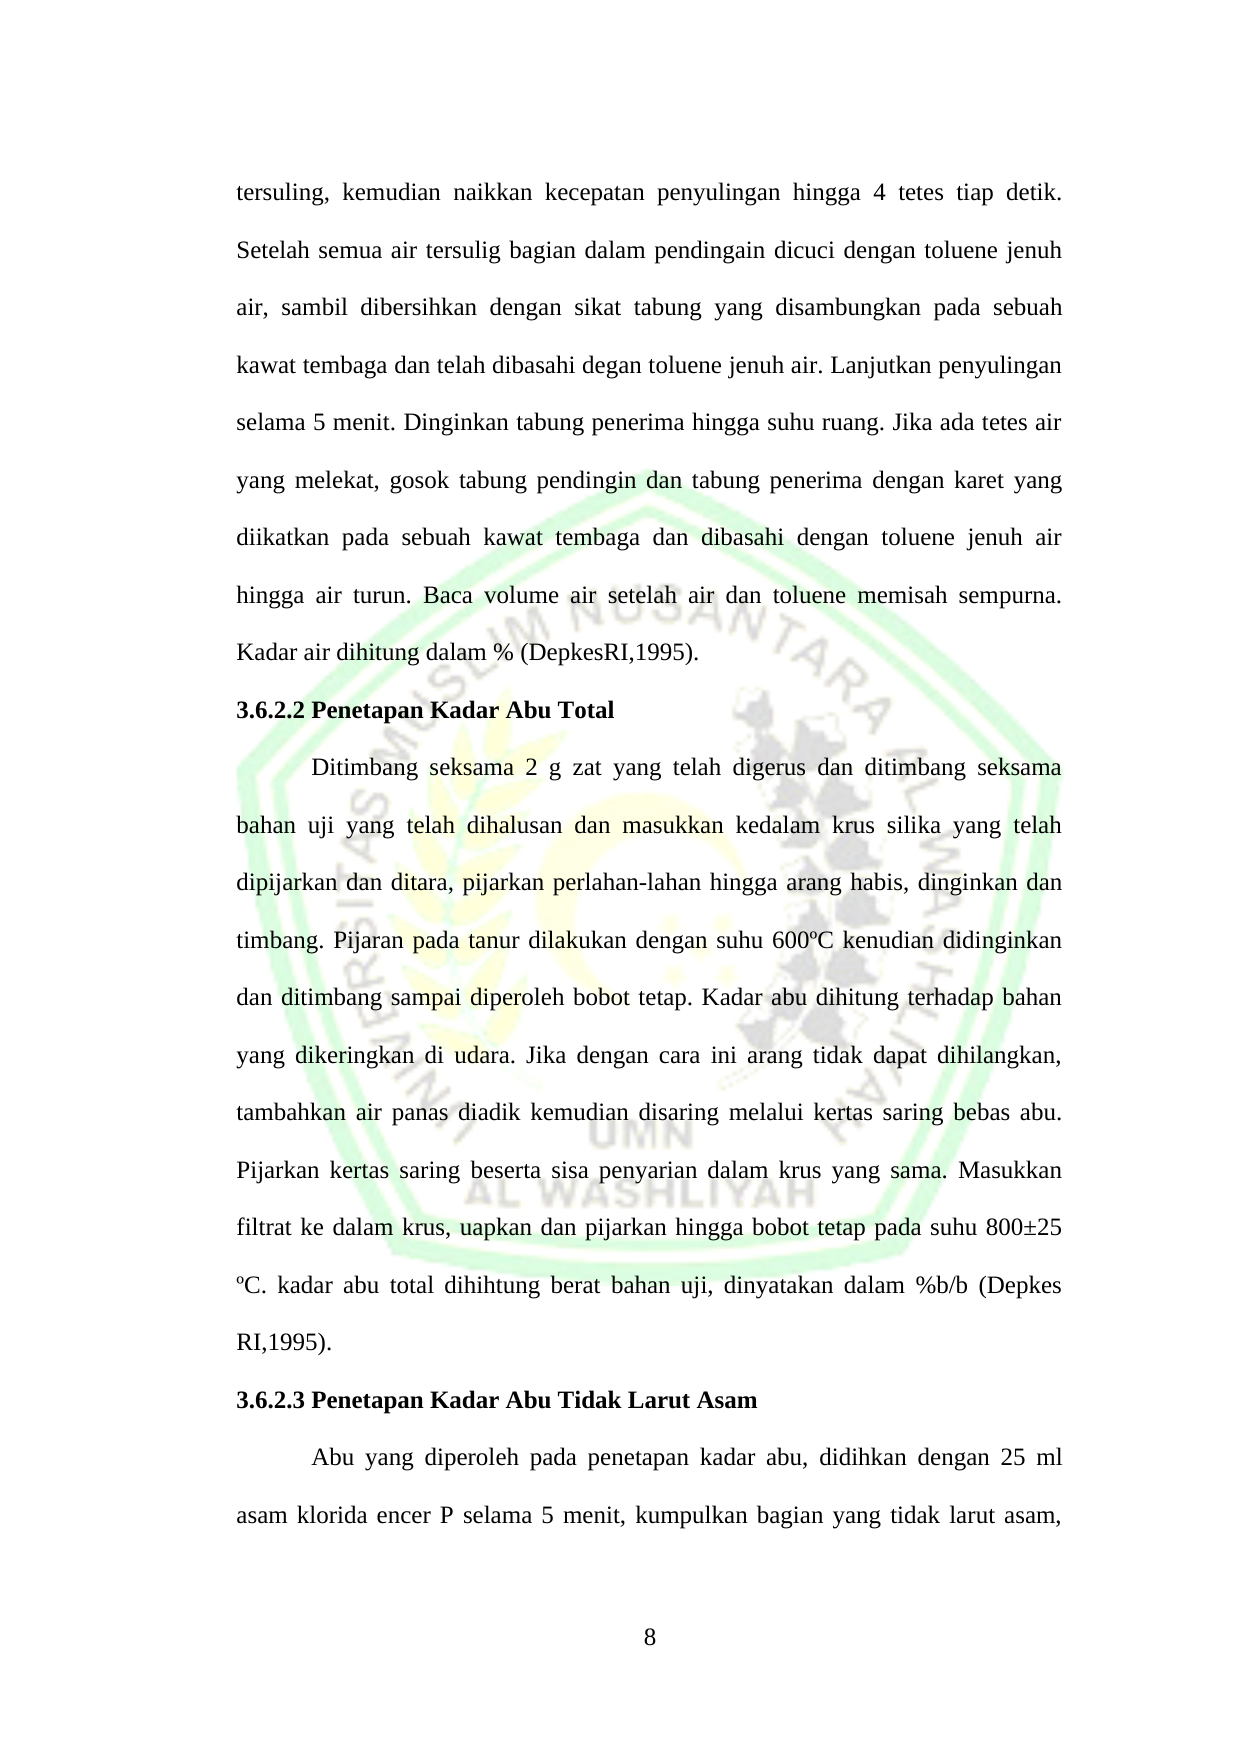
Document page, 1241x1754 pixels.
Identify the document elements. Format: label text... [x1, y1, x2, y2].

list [236, 1442, 1063, 1528]
list 3.6.2.3 Penetapan Kadar Abu Tidak Larut Asam [236, 1385, 1063, 1413]
list 3.6.2.2 Penetapan Kadar Abu Total [236, 695, 1063, 723]
list Ditimbang seksama 2 g zat yang telah digerus dan ditimbang seksama bahan uji yang telah dihalusan dan masukkan kedalam krus silika yang telah dipijarkan dan ditara, pijarkan perlahan-lahan hingga arang habis, dinginkan dan timbang. Pijaran pada tanur dilakukan dengan suhu 600ºC kenudian didinginkan dan ditimbang sampai diperoleh bobot tetap. Kadar abu dihitung terhadap bahan yang dikeringkan di udara. Jika dengan cara ini arang tidak dapat dihilangkan, tambahkan air panas diadik kemudian disaring melalui kertas saring bebas abu. Pijarkan kertas saring beserta sisa penyarian dalam krus yang sama. Masukkan filtrat ke dalam krus, uapkan dan pijarkan hingga bobot tetap pada suhu 800±25 ºC. kadar abu total dihihtung berat bahan uji, dinyatakan dalam %b/b (Depkes RI,1995). [236, 752, 1063, 1356]
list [236, 177, 1063, 666]
